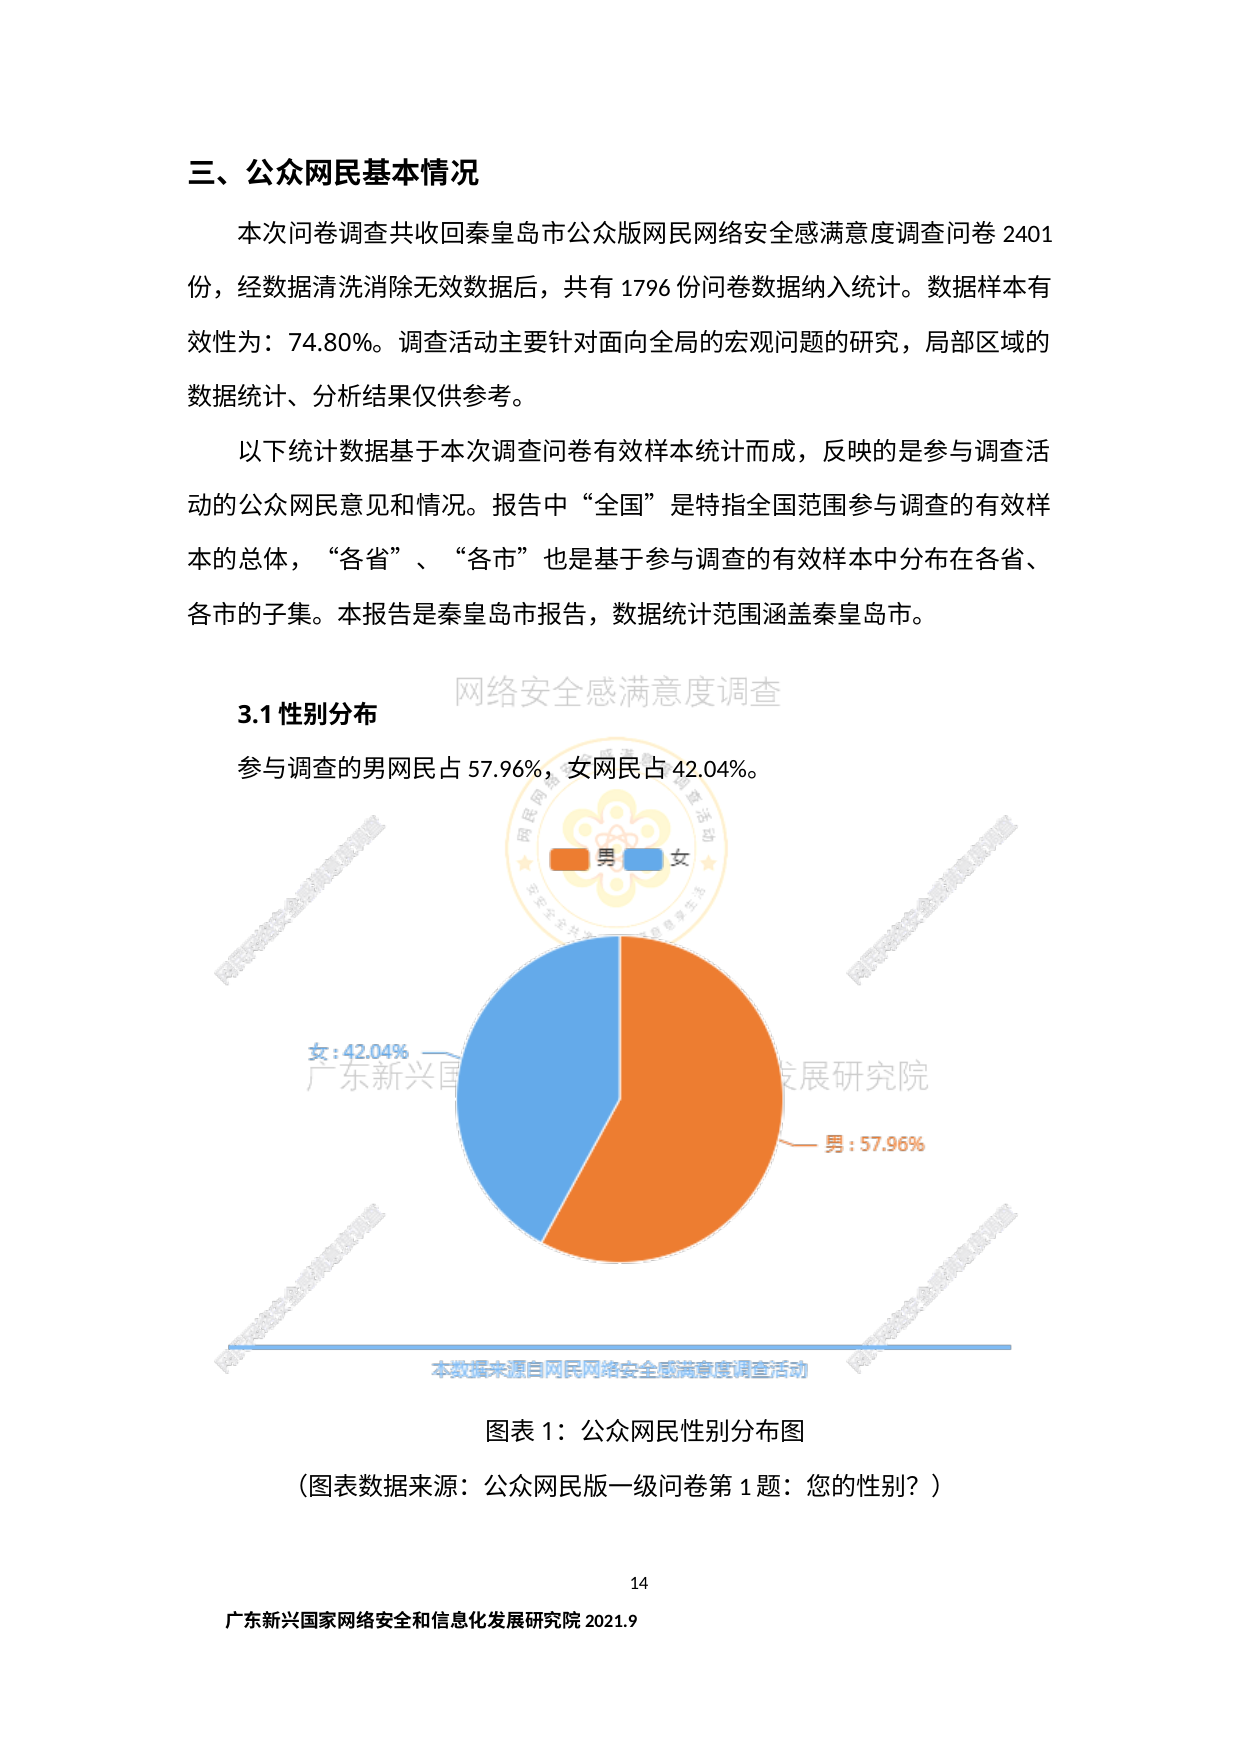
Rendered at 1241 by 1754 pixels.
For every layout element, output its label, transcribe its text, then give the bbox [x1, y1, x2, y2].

text 图表1：公众网民性别分布图 [187, 1412, 1053, 1448]
subtitle 3.1性别分布 [187, 694, 1053, 730]
text 本次问卷调查共收回秦皇岛市公众版网民网络安全感满意度调查问卷2401份，经数据清洗消除无效数据后，共有1796份问卷数据纳入统计。数据样本有效性为：74.80%。调查活动主要针对面向全局的宏观问题的研究，局部区域的数据统计、分析结果仅供参考。 [187, 213, 1053, 413]
text （图表数据来源：公众网民版一级问卷第1题：您的性别？） [187, 1466, 1053, 1502]
subtitle 三、公众网民基本情况 [187, 150, 1053, 192]
picture [199, 802, 1041, 1397]
text 参与调查的男网民占57.96%，女网民占42.04%。 [187, 748, 1053, 785]
text 以下统计数据基于本次调查问卷有效样本统计而成，反映的是参与调查活动的公众网民意见和情况。报告中“全国”是特指全国范围参与调查的有效样本的总体，“各省”、“各市”也是基于参与调查的有效样本中分布在各省、各市的子集。本报告是秦皇岛市报告，数据统计范围涵盖秦皇岛市。 [187, 431, 1053, 630]
